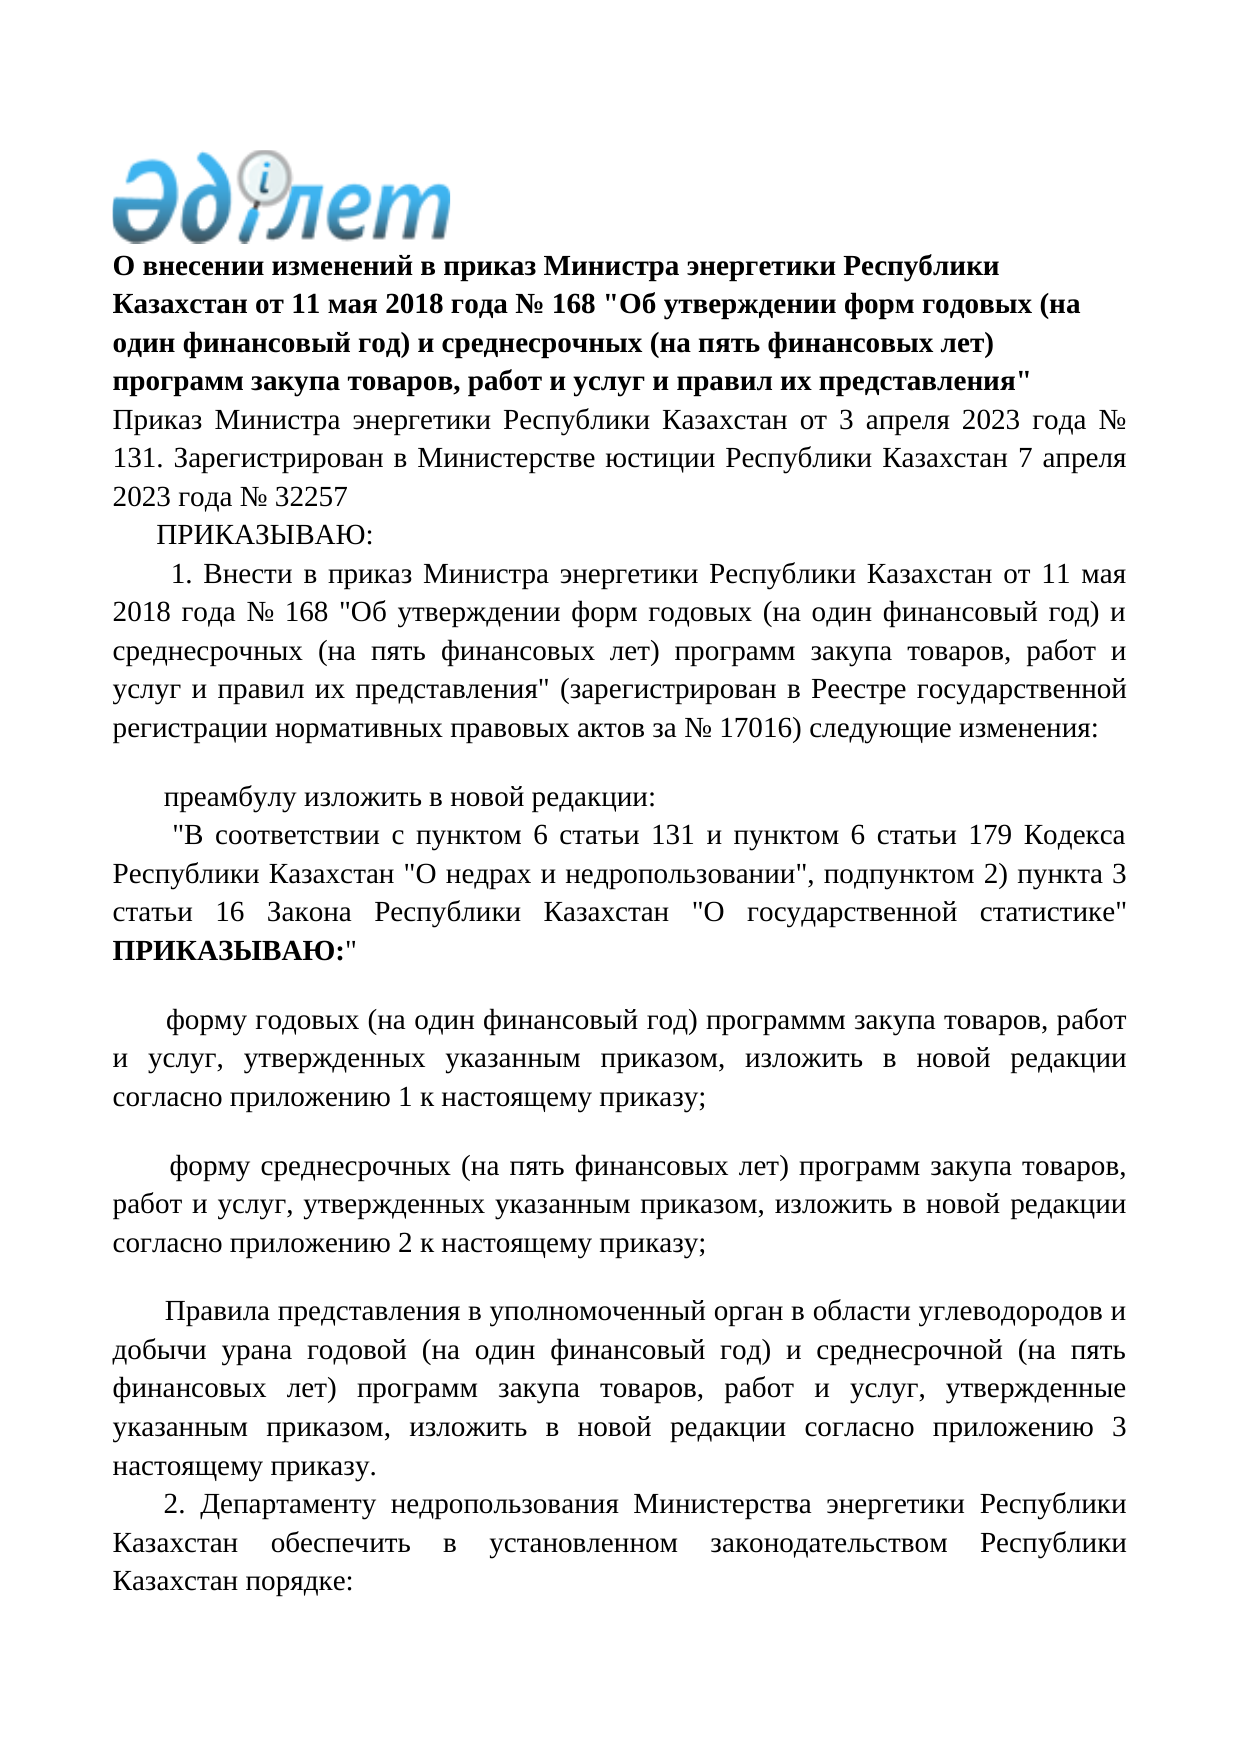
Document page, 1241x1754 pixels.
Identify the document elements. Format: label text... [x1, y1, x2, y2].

text 2. Департаменту недропользования Министерства энергетики Республики Казахстан обеспечить в установленном законодательством Республики Казахстан порядке: [112, 1486, 1128, 1597]
text ПРИКАЗЫВАЮ: [112, 517, 1128, 551]
text форму годовых (на один финансовый год) программм закупа товаров, работ и услуг, утвержденных указанным приказом, изложить в новой редакции согласно приложению 1 к настоящему приказу; [112, 1002, 1128, 1112]
text Правила представления в уполномоченный орган в области углеводородов и добычи урана годовой (на один финансовый год) и среднесрочной (на пять финансовых лет) программ закупа товаров, работ и услуг, утвержденные указанным приказом, изложить в новой редакции согласно приложению 3 настоящему приказу. [112, 1293, 1128, 1481]
picture [112, 150, 451, 244]
text О внесении изменений в приказ Министра энергетики Республики Казахстан от 11 мая 2018 года № 168 "Об утверждении форм годовых (на один финансовый год) и среднесрочных (на пять финансовых лет) программ закупа товаров, работ и услуг и правил их представления" [112, 248, 1128, 397]
text "В соответствии с пунктом 6 статьи 131 и пунктом 6 статьи 179 Кодекса Республики Казахстан "О недрах и недропользовании", подпунктом 2) пункта 3 статьи 16 Закона Республики Казахстан "О государственной статистике" ПРИКАЗЫВАЮ:" [112, 817, 1128, 967]
text форму среднесрочных (на пять финансовых лет) программ закупа товаров, работ и услуг, утвержденных указанным приказом, изложить в новой редакции согласно приложению 2 к настоящему приказу; [112, 1148, 1128, 1258]
text преамбулу изложить в новой редакции: [112, 779, 1128, 812]
text Приказ Министра энергетики Республики Казахстан от 3 апреля 2023 года № 131. Зарегистрирован в Министерстве юстиции Республики Казахстан 7 апреля 2023 года № 32257 [112, 402, 1128, 512]
text 1. Внести в приказ Министра энергетики Республики Казахстан от 11 мая 2018 года № 168 "Об утверждении форм годовых (на один финансовый год) и среднесрочных (на пять финансовых лет) программ закупа товаров, работ и услуг и правил их представления" (зарегистрирован в Реестре государственной регистрации нормативных правовых актов за № 17016) следующие изменения: [112, 556, 1128, 744]
